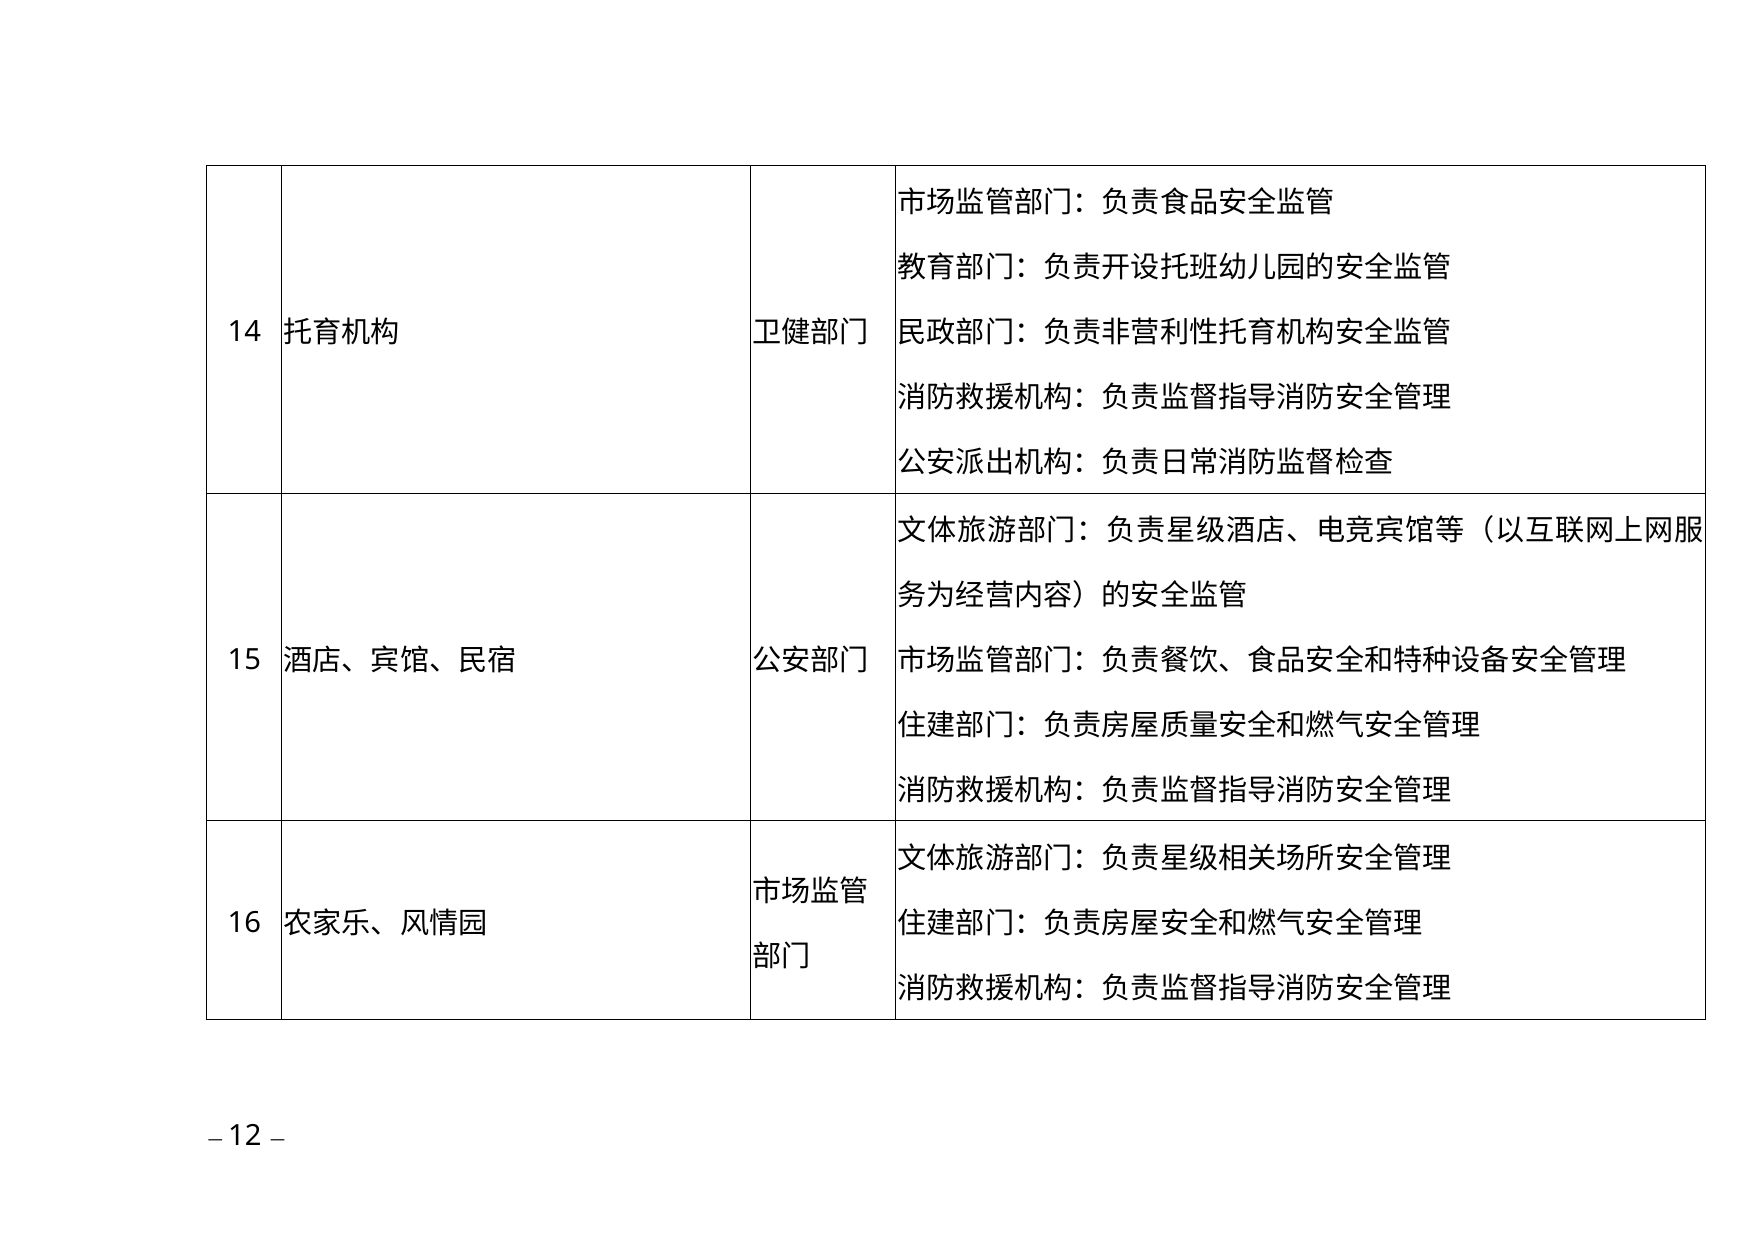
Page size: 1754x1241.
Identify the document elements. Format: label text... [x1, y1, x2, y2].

table_cell 卫健部门 [751, 166, 895, 493]
table_cell 托育机构 [282, 166, 750, 493]
table_cell 市场监管部门 [751, 821, 895, 1018]
table_cell 15 [207, 494, 281, 820]
table_cell 16 [207, 821, 281, 1018]
table_cell 文体旅游部门：负责星级酒店、电竞宾馆等（以互联网上网服务为经营内容）的安全监管 市场监管部门：负责餐饮、食品安全和特种设备安全管理 住建部门：负责房屋质量安全和燃气安全管理 消防救援机构：负责监督指导消防安全管理 [896, 494, 1705, 820]
table_cell 14 [207, 166, 281, 493]
table_cell 市场监管部门：负责食品安全监管 教育部门：负责开设托班幼儿园的安全监管 民政部门：负责非营利性托育机构安全监管 消防救援机构：负责监督指导消防安全管理 公安派出机构：负责日常消防监督检查 [896, 166, 1705, 493]
table_cell 农家乐、风情园 [282, 821, 750, 1018]
table_cell 酒店、宾馆、民宿 [282, 494, 750, 820]
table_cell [896, 821, 1705, 1018]
table_cell 公安部门 [751, 494, 895, 820]
